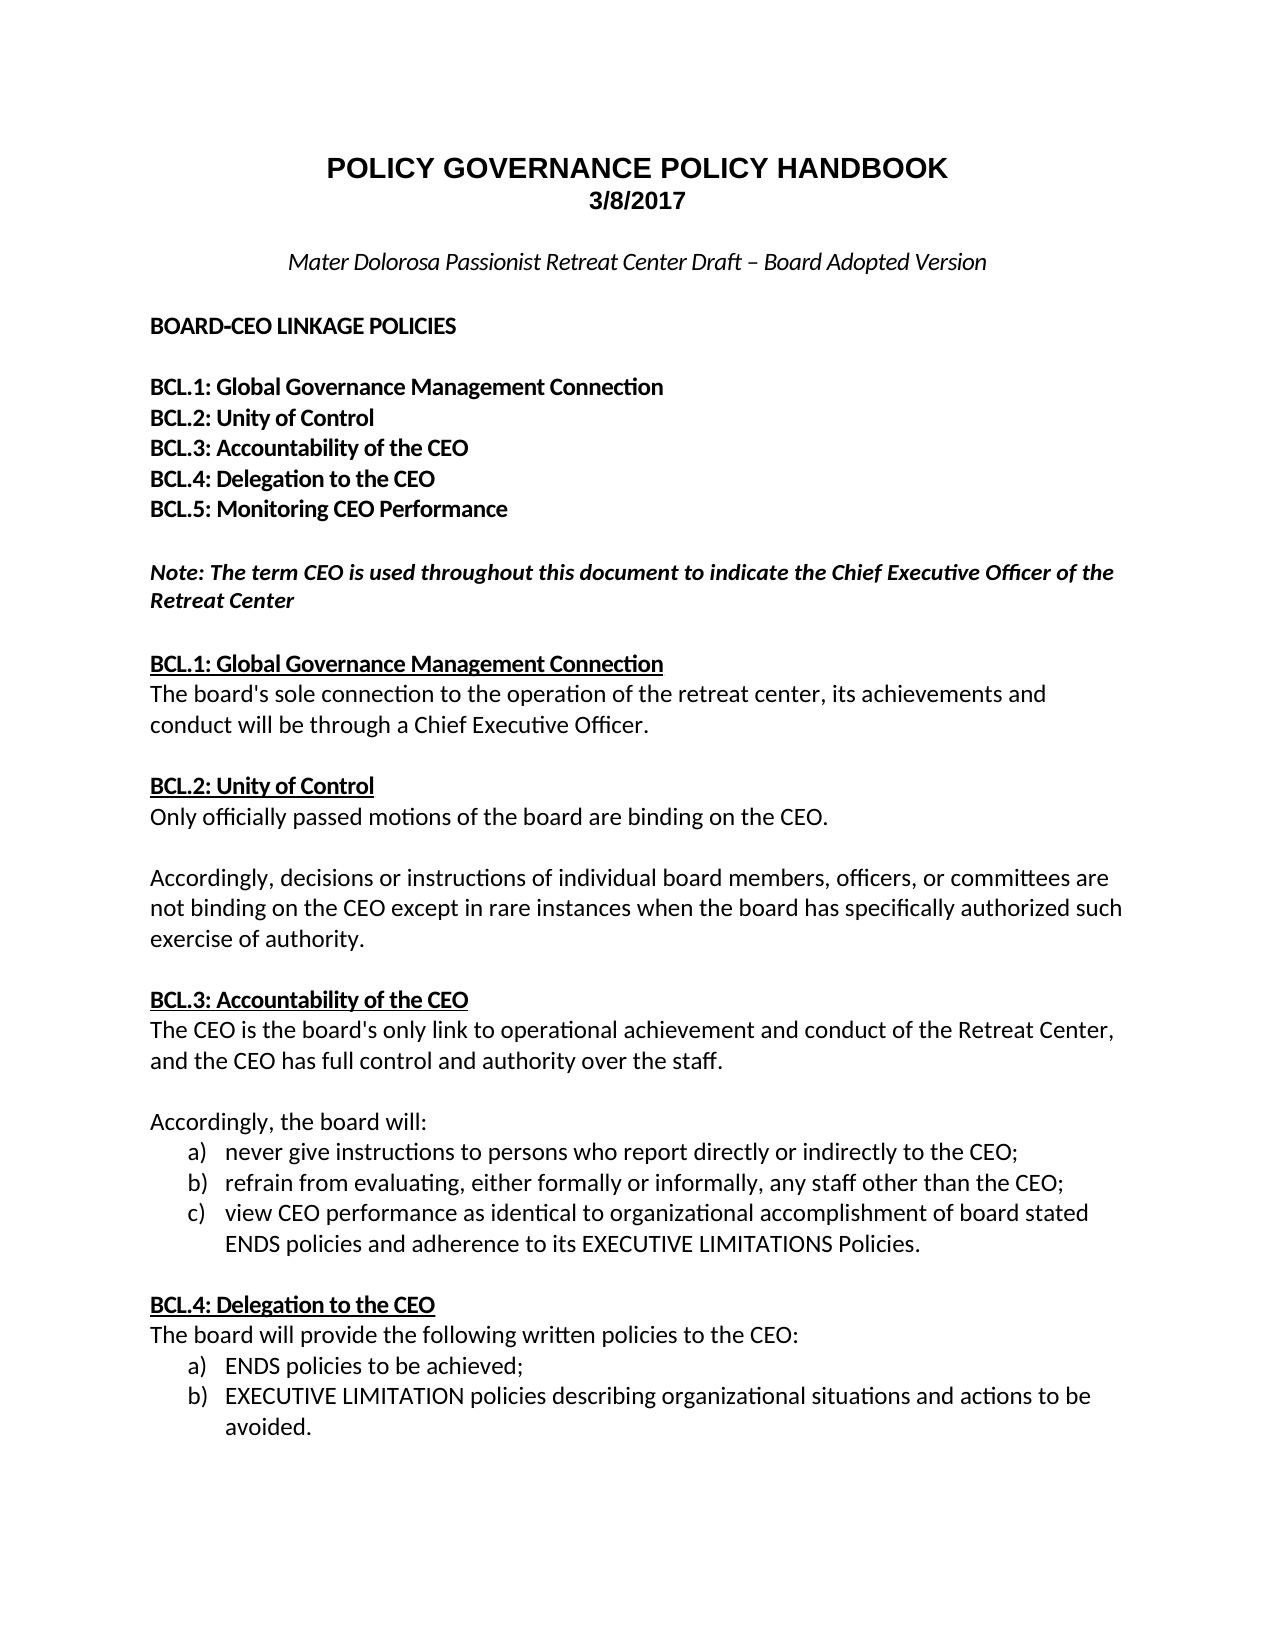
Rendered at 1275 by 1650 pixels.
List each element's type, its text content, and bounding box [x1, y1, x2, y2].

text BCL.2: Unity of Control [150, 402, 1049, 432]
text BCL.1: Global Governance Management Connection [150, 648, 1049, 678]
list never give instructions to persons who report directly or indirectly to the CEO; [187, 1136, 1125, 1167]
text BCL.3: Accountability of the CEO [150, 432, 1049, 463]
list view CEO performance as identical to organizational accomplishment of board stated ENDS policies and adherence to its EXECUTIVE LIMITATIONS Policies. [187, 1197, 1125, 1258]
text The board will provide the following written policies to the CEO: [150, 1319, 1125, 1350]
text Only officially passed motions of the board are binding on the CEO. [150, 801, 1125, 831]
text Note: The term CEO is used throughout this document to indicate the Chief Executive Officer of the Retreat Center [150, 558, 1125, 614]
text BCL.5: Monitoring CEO Performance [150, 493, 1049, 524]
text POLICY GOVERNANCE POLICY HANDBOOK [150, 151, 1125, 185]
list ENDS policies to be achieved; [187, 1350, 1125, 1381]
list EXECUTIVE LIMITATION policies describing organizational situations and actions to be avoided. [187, 1381, 1125, 1442]
text BOARD‐CEO LINKAGE POLICIES [150, 310, 1049, 341]
text Accordingly, decisions or instructions of individual board members, officers, or committees are not binding on the CEO except in rare instances when the board has specifically authorized such exercise of authority. [150, 862, 1125, 953]
text The CEO is the board's only link to operational achievement and conduct of the Retreat Center, and the CEO has full control and authority over the staff. [150, 1014, 1125, 1075]
text Accordingly, the board will: [150, 1106, 1125, 1136]
text BCL.1: Global Governance Management Connection [150, 371, 1049, 402]
text 3/8/2017 [150, 186, 1125, 214]
text BCL.3: Accountability of the CEO [150, 984, 1049, 1014]
text BCL.4: Delegation to the CEO [150, 463, 1049, 493]
text BCL.4: Delegation to the CEO [150, 1289, 1049, 1319]
text Mater Dolorosa Passionist Retreat Center Draft – Board Adopted Version [150, 246, 1125, 276]
text The board's sole connection to the operation of the retreat center, its achievements and conduct will be through a Chief Executive Officer. [150, 678, 1125, 739]
list refrain from evaluating, either formally or informally, any staff other than the CEO; [187, 1167, 1125, 1197]
text BCL.2: Unity of Control [150, 770, 1049, 801]
